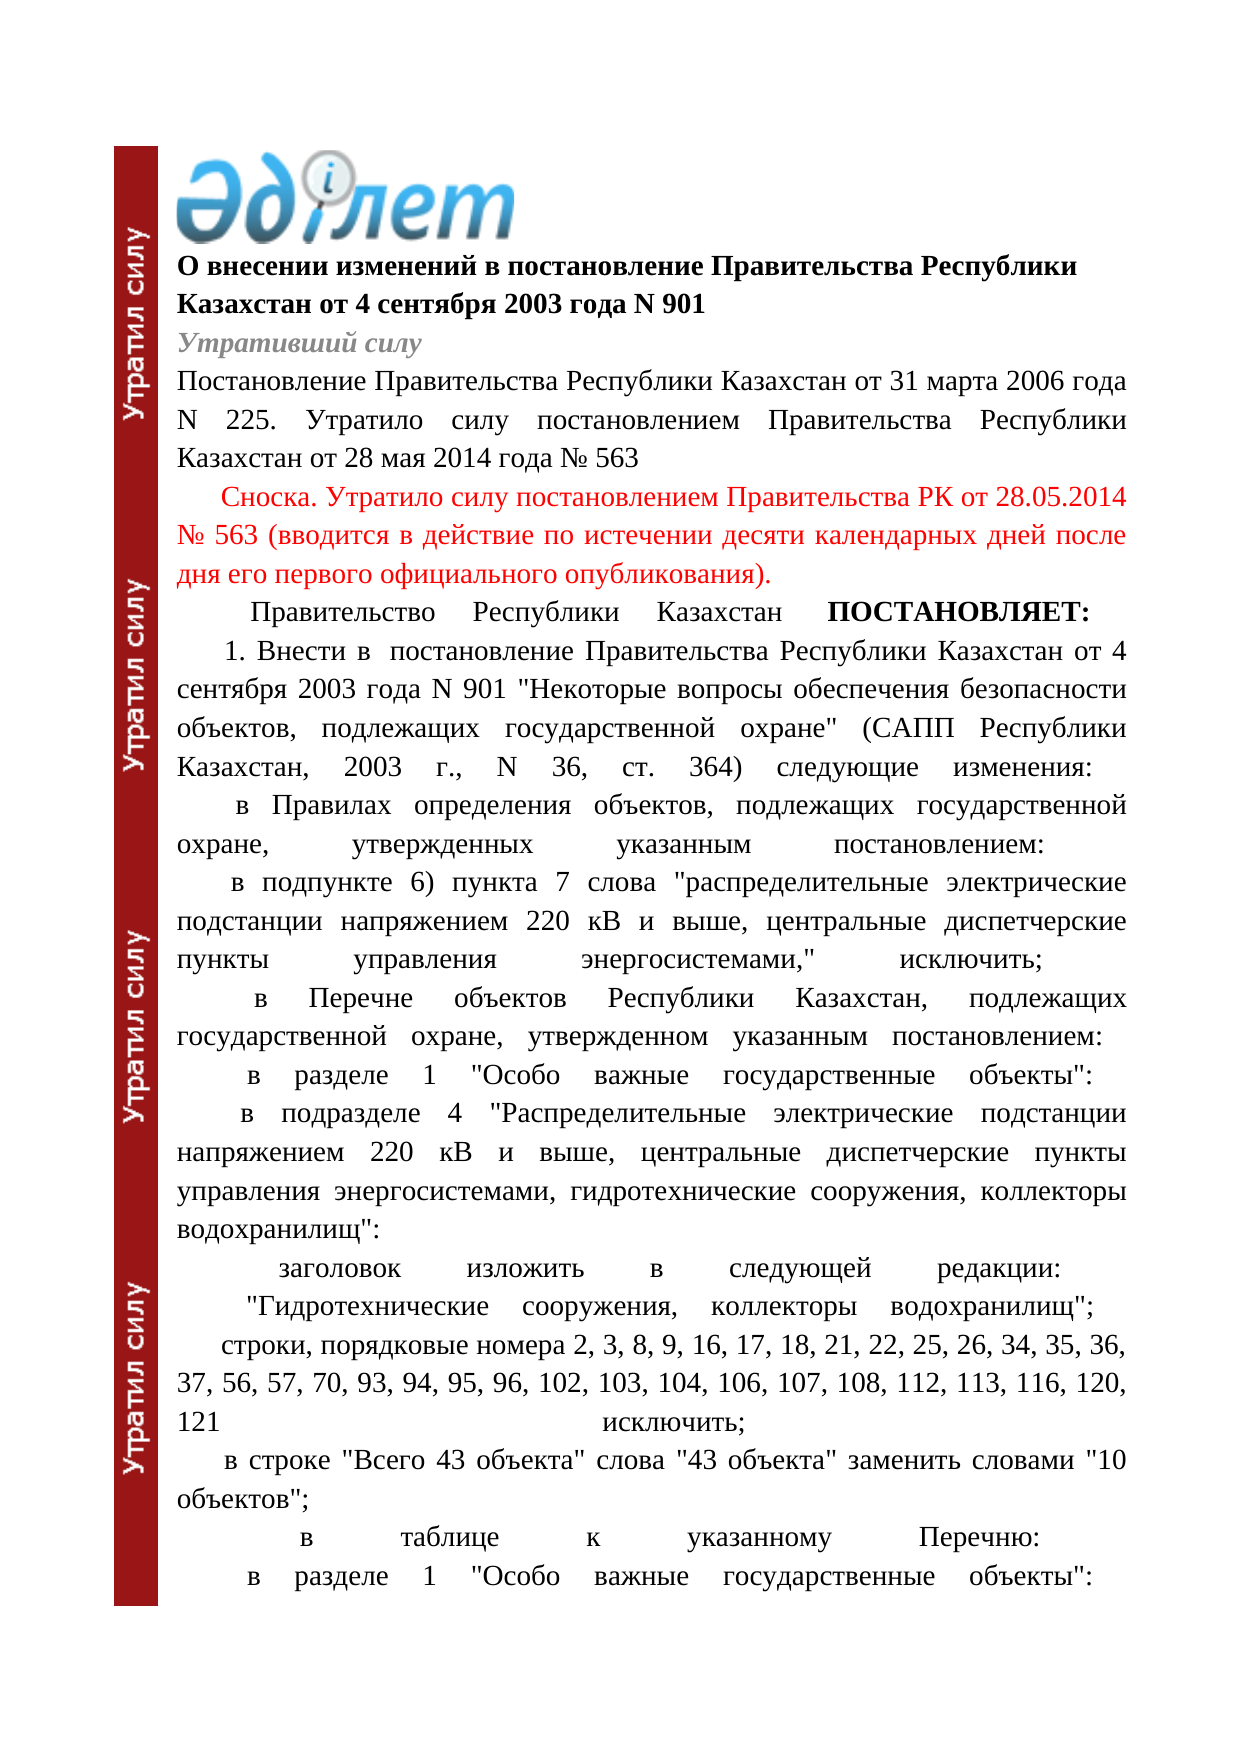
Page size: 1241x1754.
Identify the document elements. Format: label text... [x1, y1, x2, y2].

picture [114, 358, 158, 363]
picture [114, 589, 158, 594]
picture [176, 150, 515, 244]
text Утративший силу [112, 325, 1128, 358]
picture [114, 320, 158, 325]
text О внесении изменений в постановление Правительства Республики Казахстан от 4 сентября 2003 года N 901 [112, 248, 1128, 320]
picture [114, 1592, 158, 1606]
text Сноска. Утратило силу постановлением Правительства РК от 28.05.2014 № 563 (вводится в действие по истечении десяти календарных дней после дня его первого официального опубликования). [112, 479, 1128, 589]
text Постановление Правительства Республики Казахстан от 31 марта 2006 года N 225. Утратило силу постановлением Правительства Республики Казахстан от 28 мая 2014 года № 563 [112, 363, 1128, 474]
picture [114, 146, 158, 248]
picture [114, 474, 158, 479]
